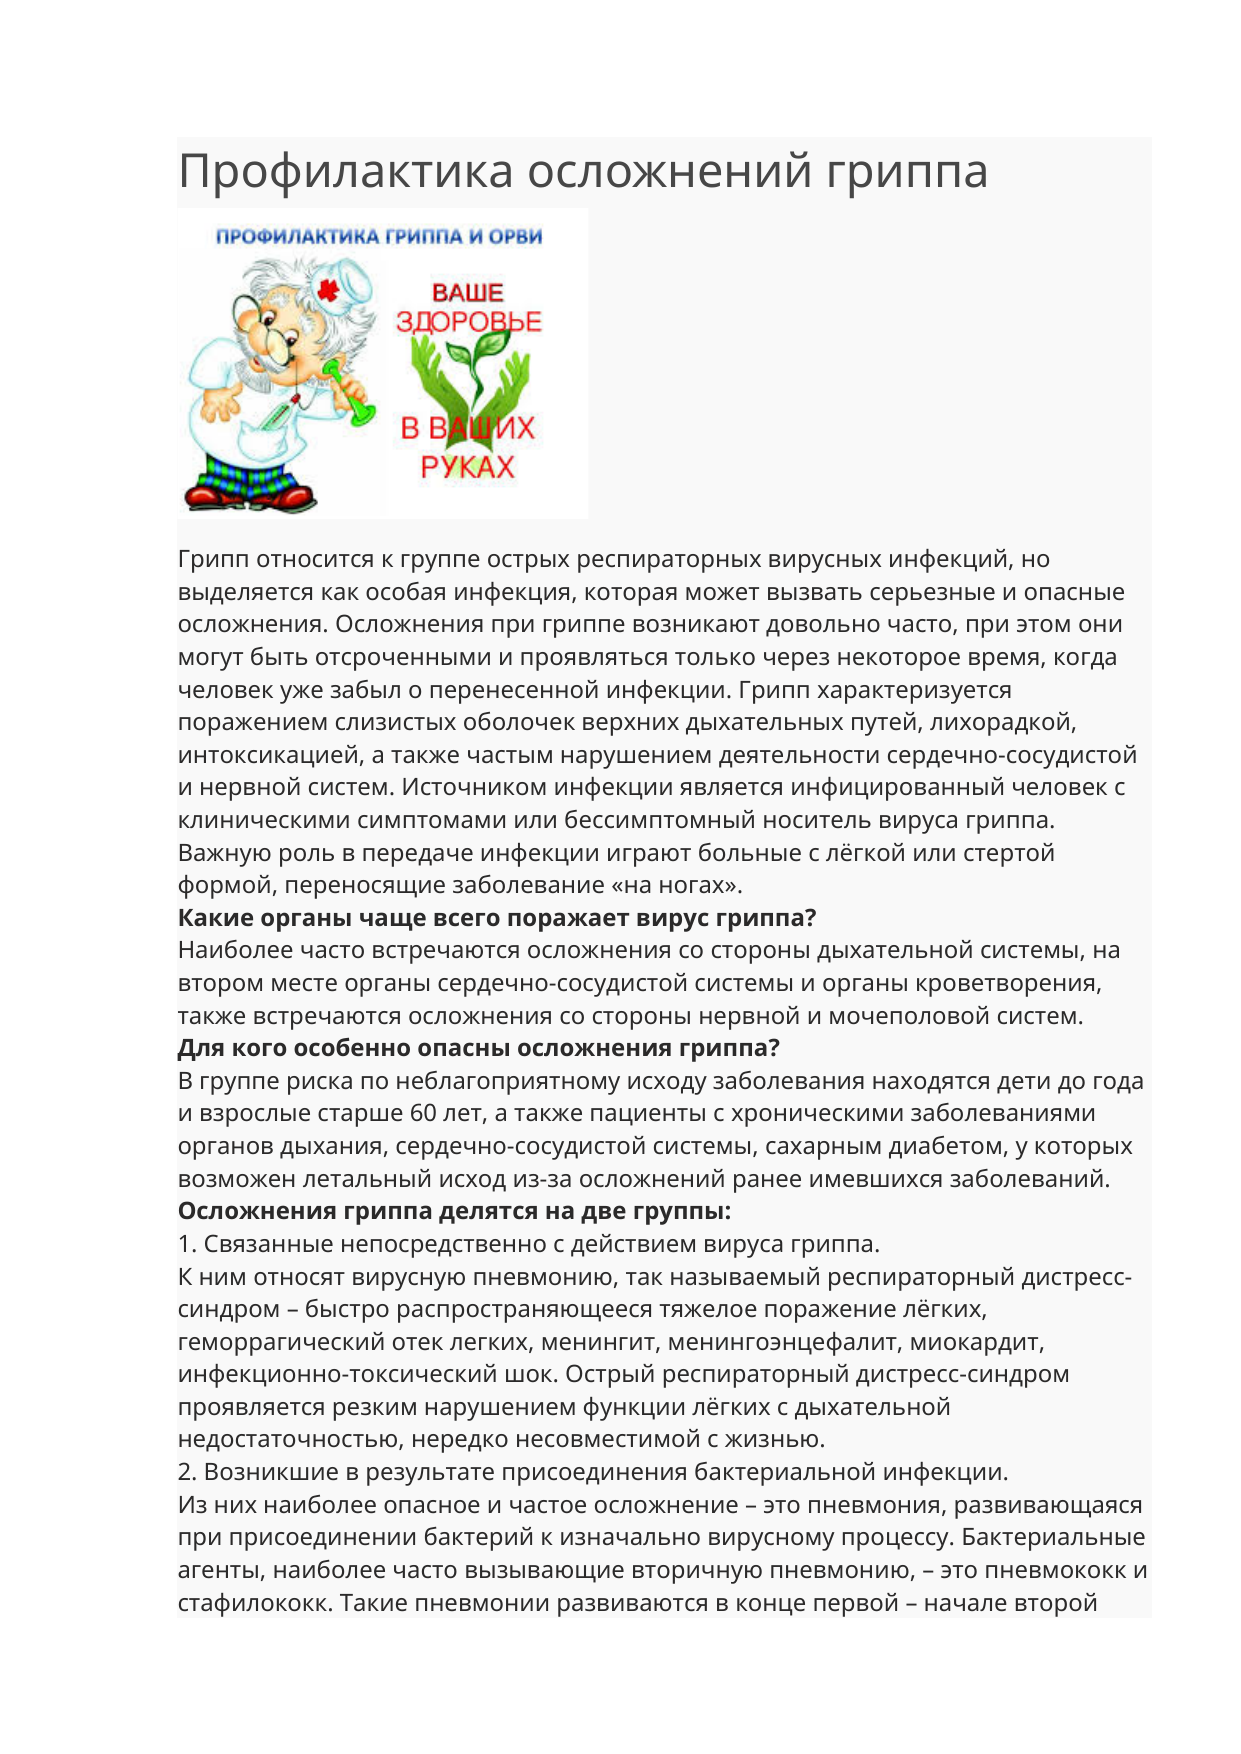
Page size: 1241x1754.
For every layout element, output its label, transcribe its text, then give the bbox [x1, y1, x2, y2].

text Профилактика осложнений гриппа [177, 137, 1152, 201]
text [177, 542, 1152, 1618]
picture [177, 208, 589, 519]
